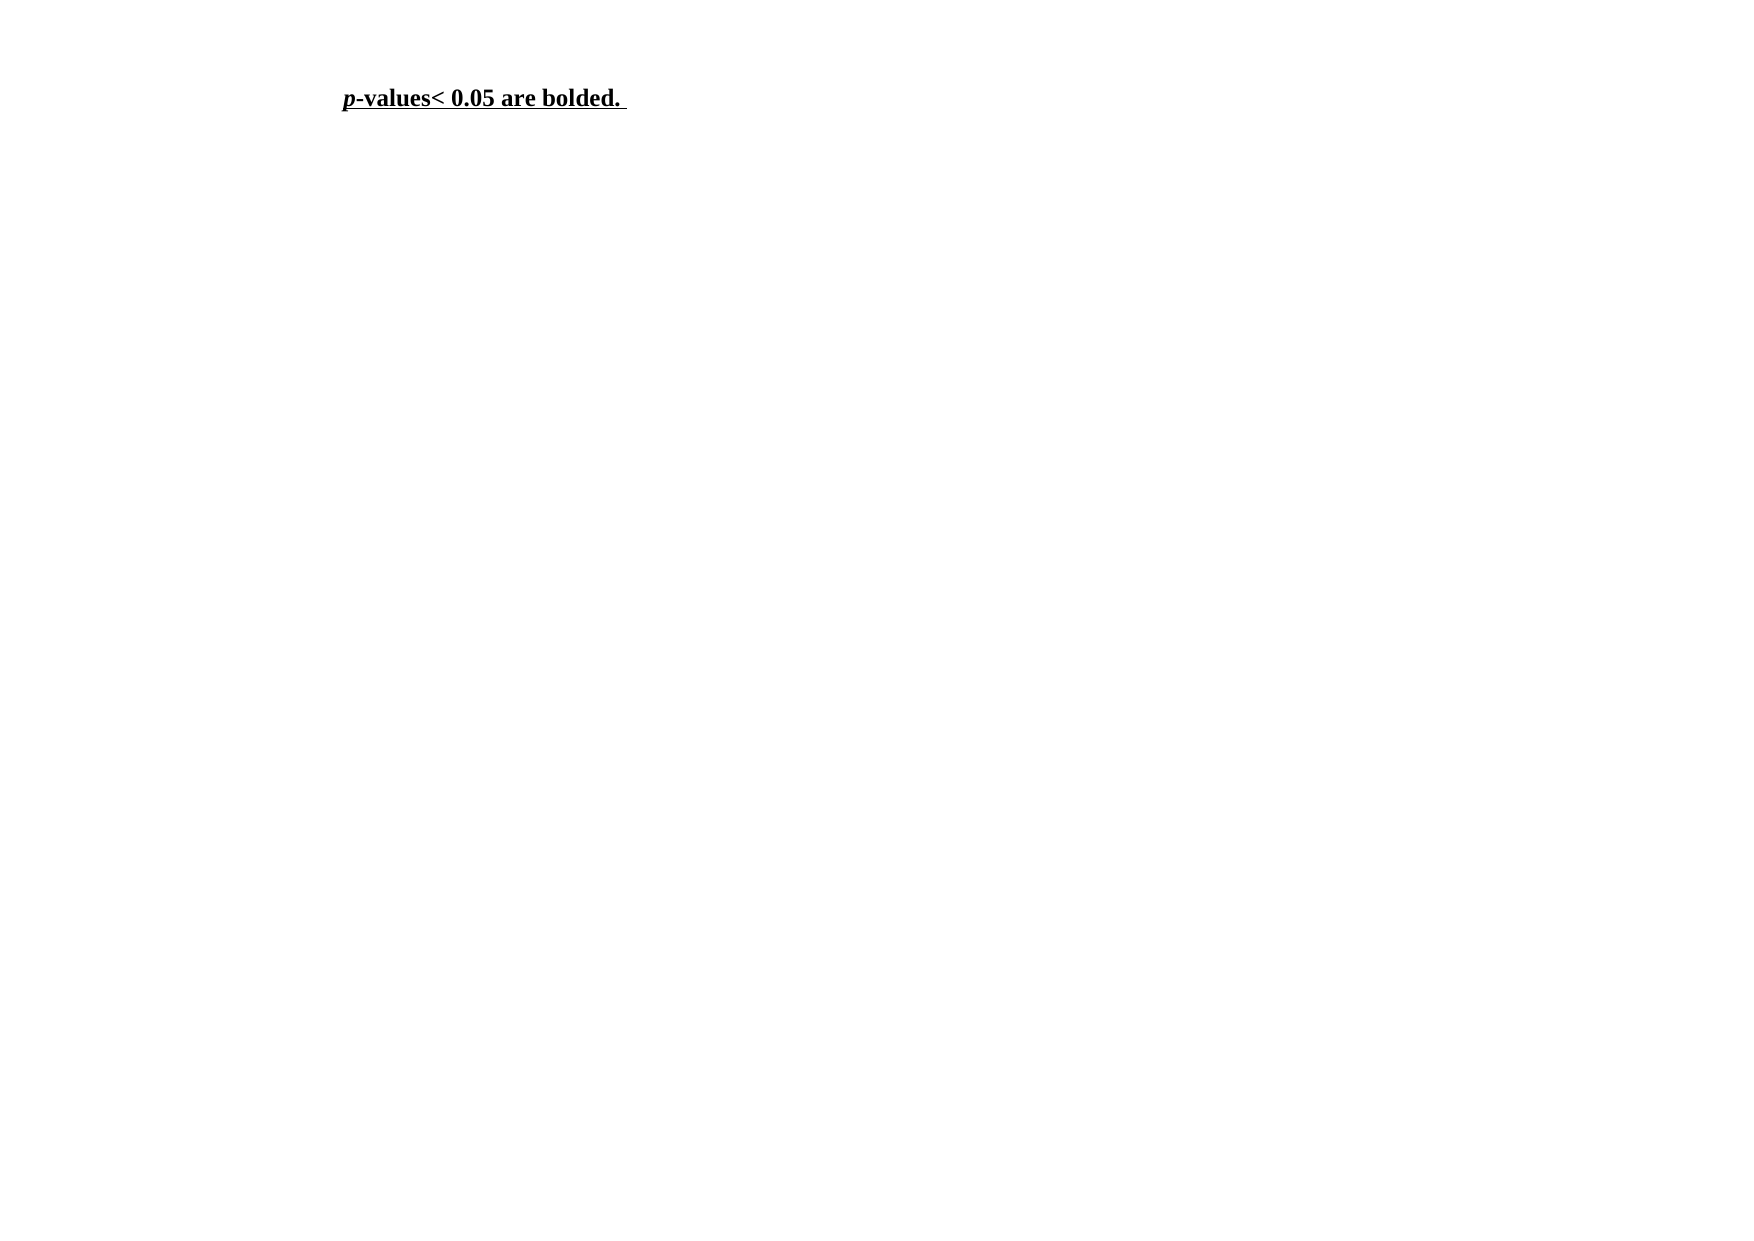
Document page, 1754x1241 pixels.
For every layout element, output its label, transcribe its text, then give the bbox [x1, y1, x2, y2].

text p-values< 0.05 are bolded. [343, 83, 1638, 111]
